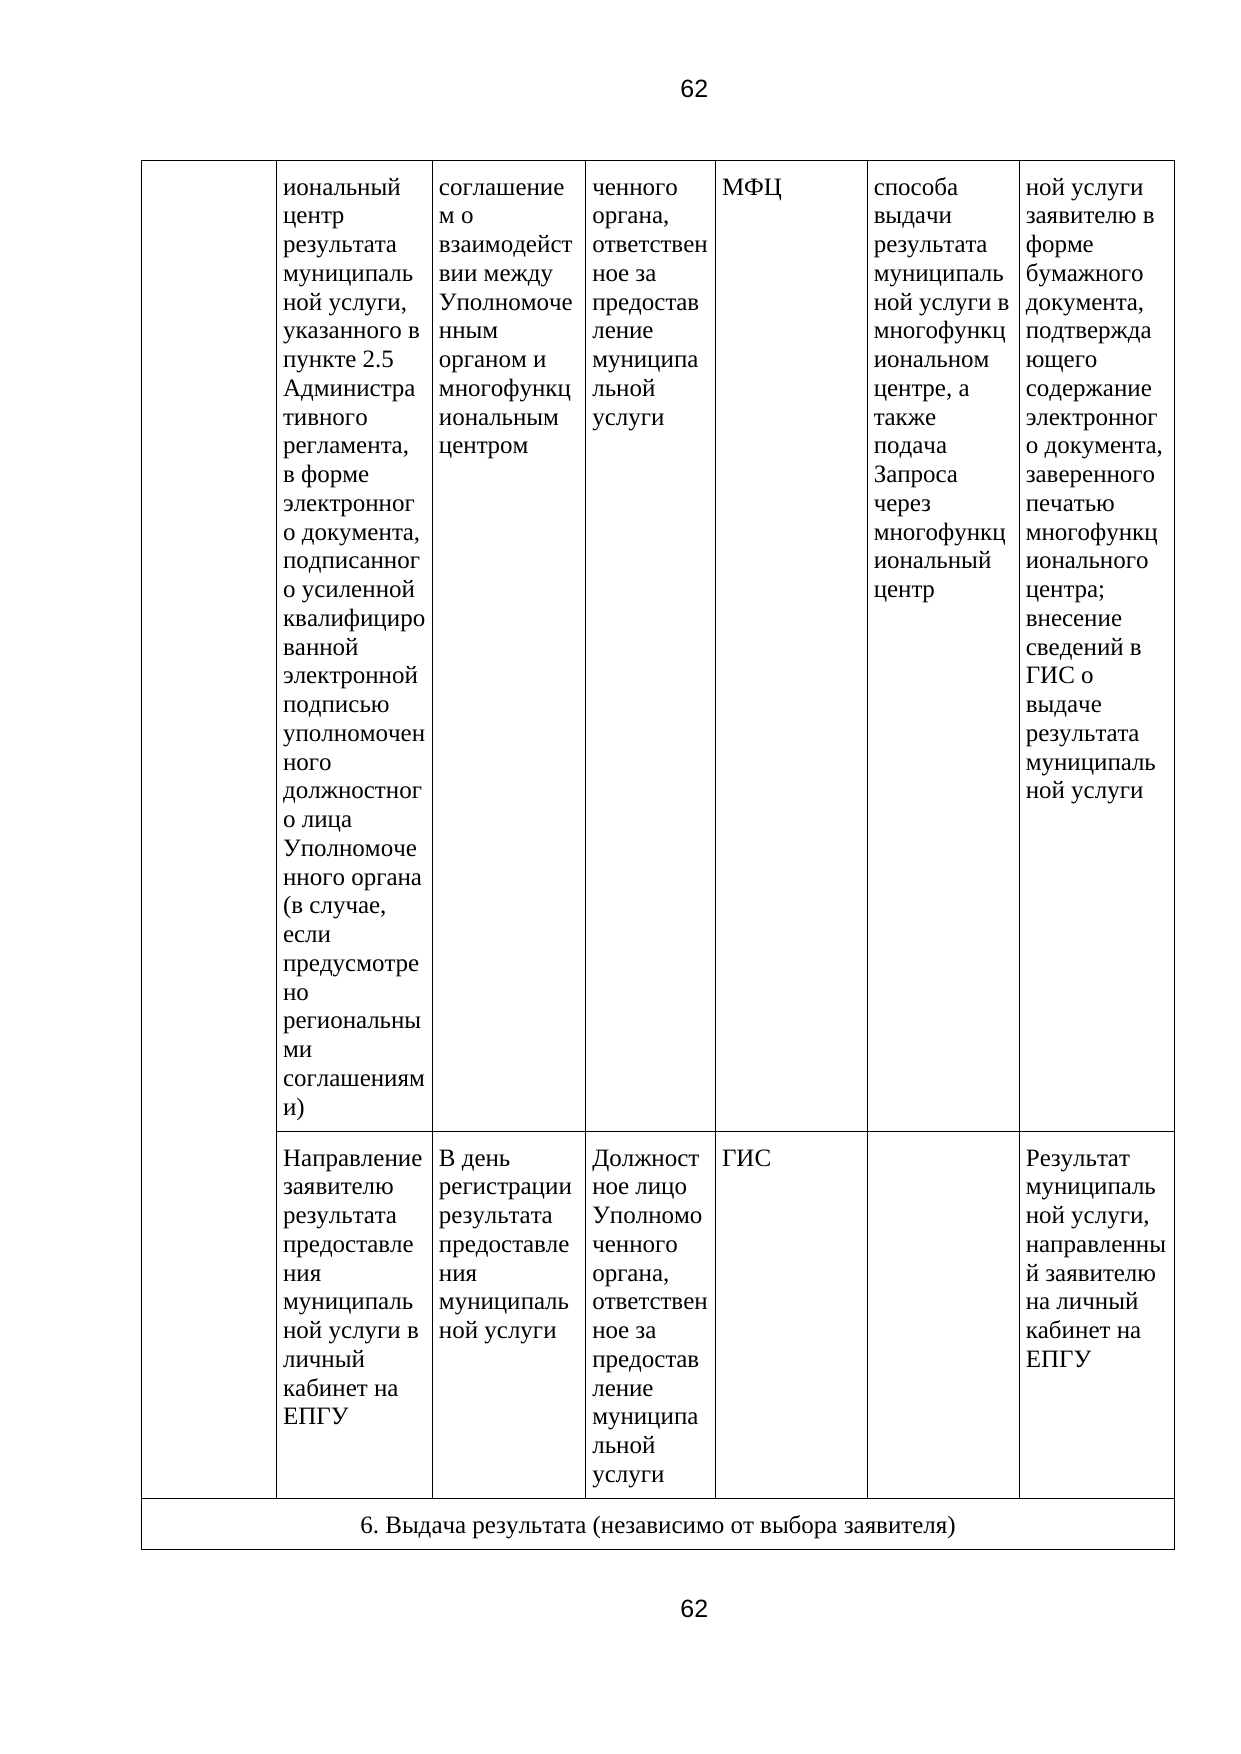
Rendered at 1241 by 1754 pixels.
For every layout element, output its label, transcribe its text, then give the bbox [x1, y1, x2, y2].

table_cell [586, 1132, 715, 1498]
table_cell 6. Выдача результата (независимо от выбора заявителя) [142, 1499, 1174, 1549]
table_cell ГИС [716, 1132, 867, 1498]
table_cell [586, 161, 715, 1131]
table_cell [277, 161, 432, 1131]
table_cell Направление заявителю результата предоставления муниципальной услуги в личный кабинет на ЕПГУ [277, 1132, 432, 1498]
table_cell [433, 161, 585, 1131]
table_cell В день регистрации результата предоставления муниципальной услуги [433, 1132, 585, 1498]
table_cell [716, 161, 867, 1131]
table_cell Результат муниципальной услуги, направленный заявителю на личный кабинет на ЕПГУ [1020, 1132, 1174, 1498]
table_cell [1020, 161, 1174, 1131]
table_cell [868, 1132, 1019, 1498]
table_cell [868, 161, 1019, 1131]
